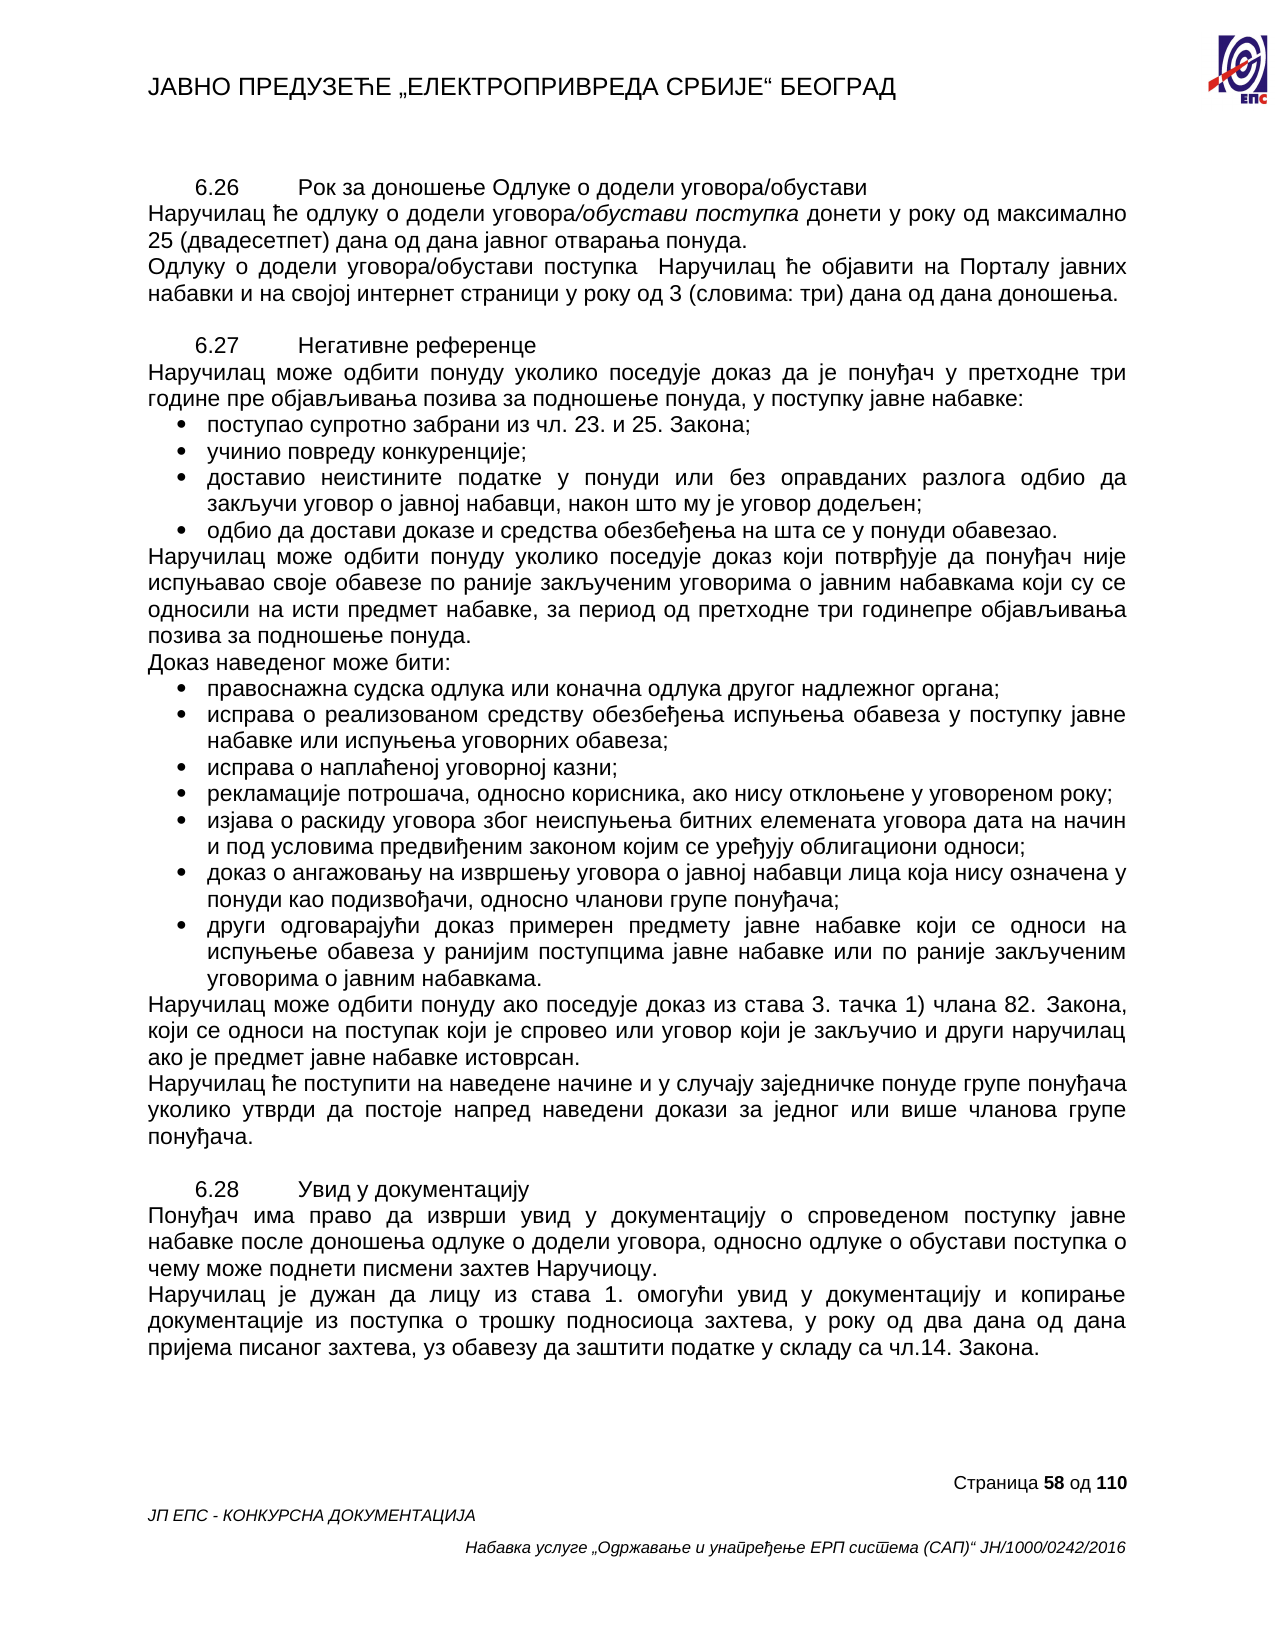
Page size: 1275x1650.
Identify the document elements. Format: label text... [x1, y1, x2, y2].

text Наручилац може одбити понуду ако поседује доказ из става 3. тачка 1) члана 82. Закона, који се односи на поступак који је спровео или уговор који је закључио и други наручилац ако је предмет јавне набавке истоврсан. [148, 991, 1127, 1070]
list Негативне референце [194, 332, 1127, 358]
text Наручилац може одбити понуду уколико поседује доказ који потврђује да понуђач није испуњавао своје обавезе по раније закљученим уговорима о јавним набавкама који су се односили на исти предмет набавке, за период од претходне три годинепре објављивања позива за подношење понуда. [148, 543, 1127, 648]
text рекламације потрошача, односно корисника, ако нису отклоњене у уговореном року; [177, 780, 1127, 807]
list Увид у документацију [194, 1176, 1127, 1202]
text исправа о наплаћеној уговорној казни; [177, 754, 1127, 780]
text правоснажна судска одлука или коначна одлука другог надлежног органа; [177, 675, 1127, 701]
text Наручилац је дужан да лицу из става 1. омогући увид у документацију и копирање документације из поступка о трошку подносиоца захтева, у року од два дана од дана пријема писаног захтева, уз обавезу да заштити податке у складу са чл.14. Закона. [148, 1281, 1127, 1360]
text доказ о ангажовању на извршењу уговора о јавној набавци лица која нису означена у понуди као подизвођачи, односно чланови групе понуђача; [177, 859, 1127, 912]
text Наручилац ће поступити на наведене начине и у случају заједничке понуде групе понуђача уколико утврди да постоје напред наведени докази за једног или више чланова групе понуђача. [148, 1070, 1127, 1149]
text Одлуку о додели уговора/обустави поступка Наручилац ће објавити на Порталу јавних набавки и на својој интернет страници у року од 3 (словима: три) дана од дана доношења. [148, 253, 1127, 306]
text изјава о раскиду уговора због неиспуњења битних елемената уговора дата на начин и под условима предвиђеним законом којим се уређују облигациони односи; [177, 807, 1127, 859]
text Наручилац може одбити понуду уколико поседује доказ да је понуђач у претходне три године пре објављивања позива за подношење понуда, у поступку јавне набавке: [148, 358, 1127, 411]
text учинио повреду конкуренције; [177, 438, 1127, 464]
list Рок за доношење Одлуке о додели уговора/обустави [194, 174, 1127, 200]
text Доказ наведеног може бити: [148, 648, 1127, 675]
text Наручилац ће одлуку о додели уговора/обустави поступка донети у року од максимално 25 (двадесетпет) дана од дана јавног отварања понуда. [148, 200, 1127, 253]
picture [1201, 32, 1275, 111]
text исправа о реализованом средству обезбеђења испуњења обавеза у поступку јавне набавке или испуњења уговорних обавеза; [177, 701, 1127, 754]
text други одговарајући доказ примерен предмету јавне набавке који се односи на испуњење обавеза у ранијим поступцима јавне набавке или по раније закљученим уговорима о јавним набавкама. [177, 912, 1127, 991]
text доставио неистините податке у понуди или без оправданих разлога одбио да закључи уговор о јавној набавци, након што му је уговор додељен; [177, 464, 1127, 517]
text Понуђач има право да изврши увид у документацију о спроведеном поступку јавне набавке после доношења одлуке о додели уговора, односно одлуке о обустави поступка о чему може поднети писмени захтев Наручиоцу. [148, 1202, 1127, 1281]
text поступао супротно забрани из чл. 23. и 25. Закона; [177, 411, 1127, 438]
text одбио да достави доказе и средства обезбеђења на шта се у понуди обавезао. [177, 517, 1127, 543]
